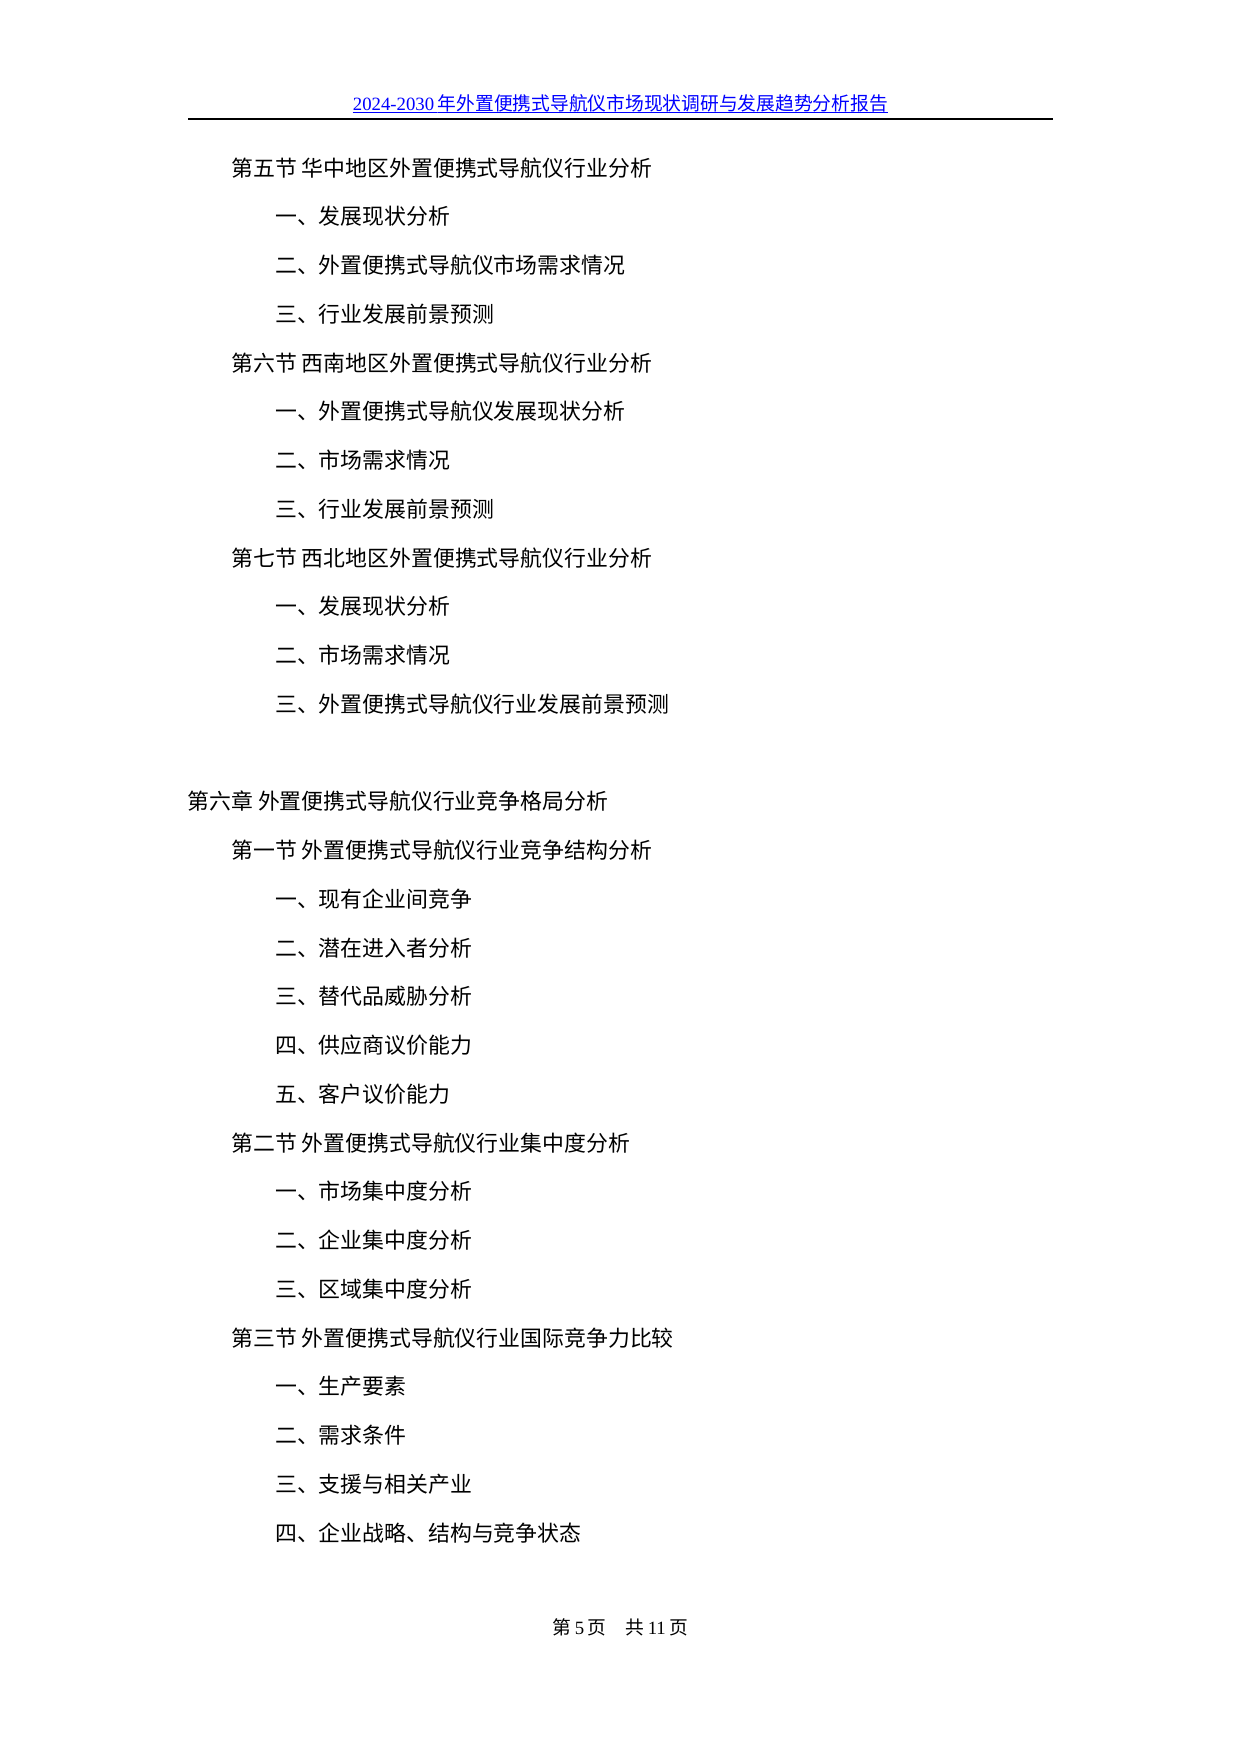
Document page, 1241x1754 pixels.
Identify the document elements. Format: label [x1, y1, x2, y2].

text [187, 150, 1053, 1548]
